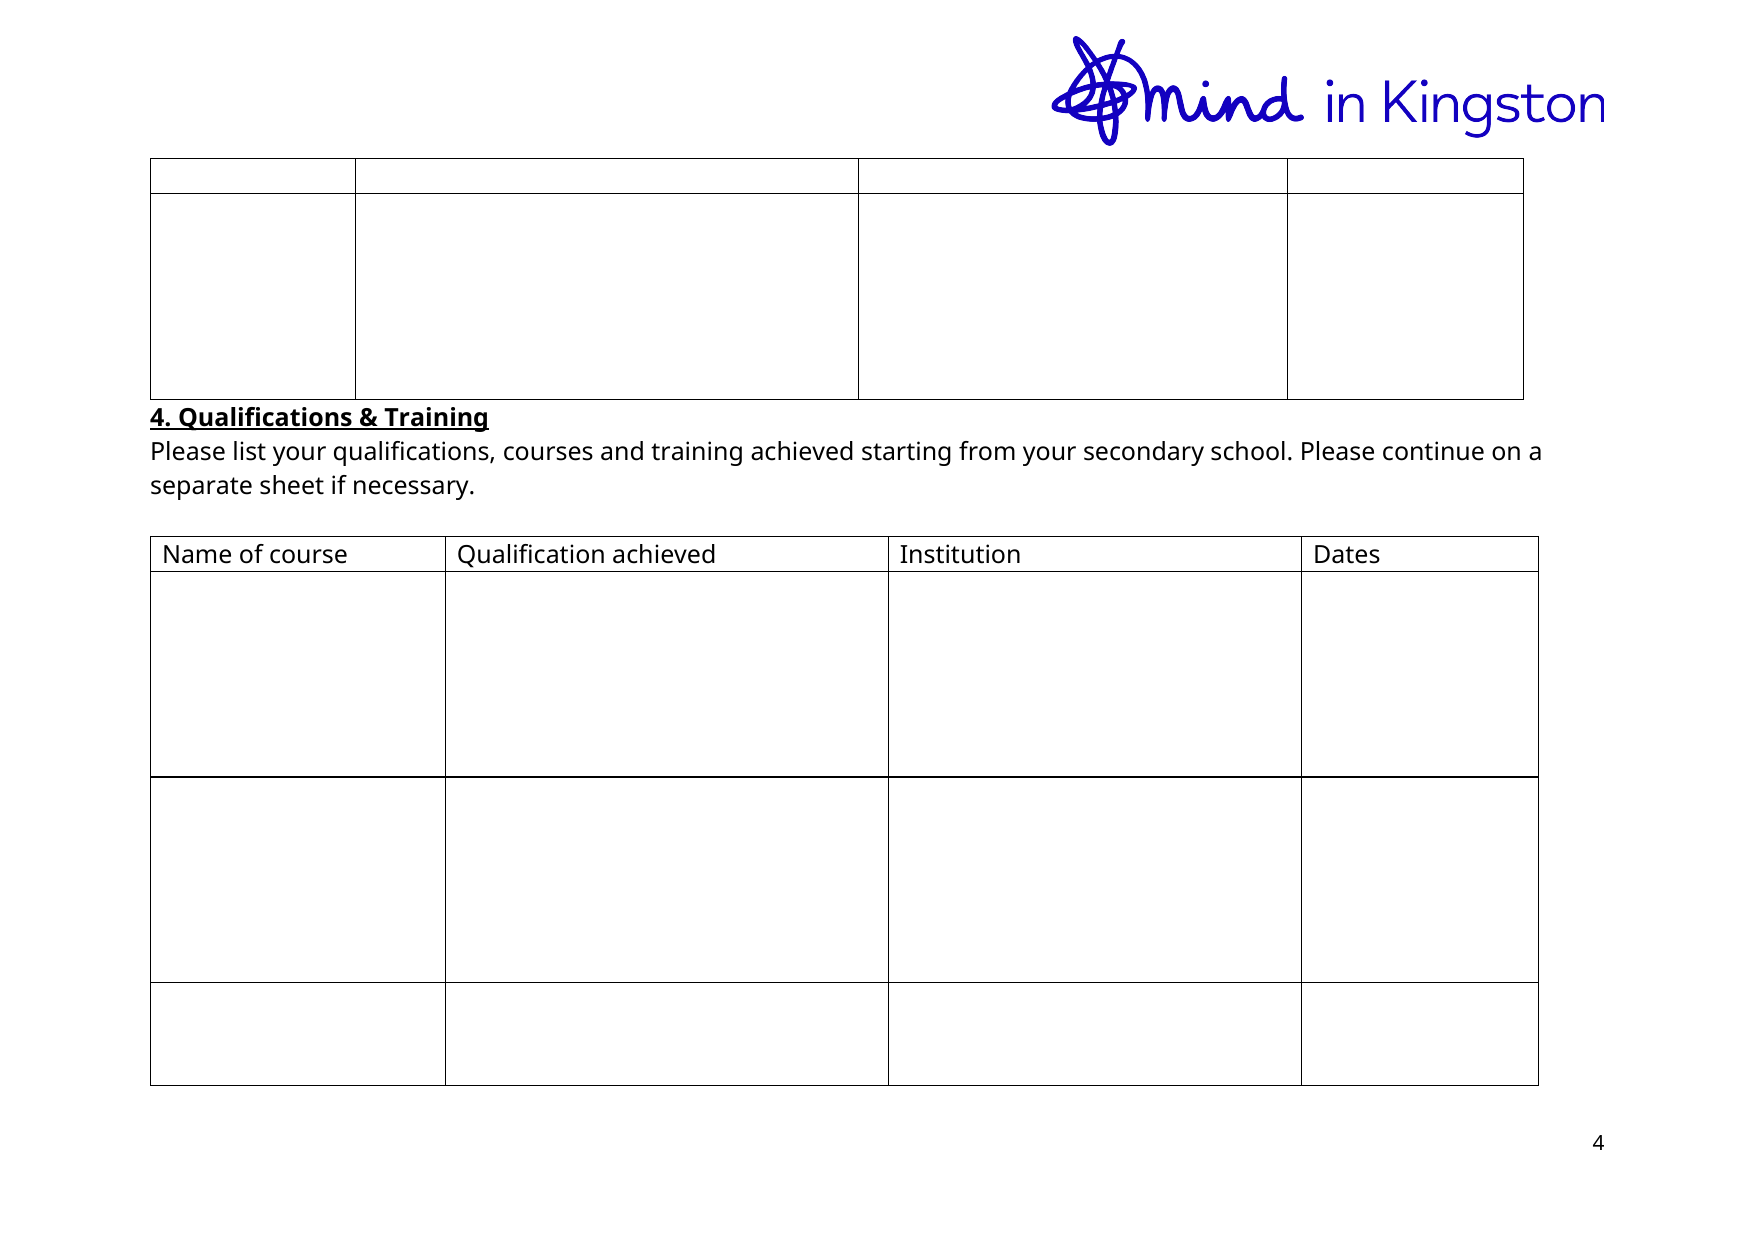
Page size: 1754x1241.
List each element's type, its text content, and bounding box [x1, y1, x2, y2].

table_cell [1302, 778, 1538, 982]
table_cell [151, 194, 355, 398]
table_cell [446, 778, 888, 982]
table_cell [1302, 983, 1538, 1085]
table_header Name of course [151, 537, 445, 571]
table_cell [859, 159, 1287, 193]
table_header Institution [889, 537, 1301, 571]
table_cell [889, 778, 1301, 982]
table_header Qualification achieved [446, 537, 888, 571]
table_cell [151, 778, 445, 982]
text Please list your qualifications, courses and training achieved starting from your secondary school. Please continue on a separate sheet if necessary. [150, 434, 1604, 502]
table_header Dates [1302, 537, 1538, 571]
table_cell [1302, 572, 1538, 776]
table_cell [446, 983, 888, 1085]
table_cell [889, 572, 1301, 776]
table_cell [859, 194, 1287, 398]
picture [1051, 36, 1604, 146]
table_cell [1288, 159, 1523, 193]
table_cell [151, 572, 445, 776]
table_cell [889, 983, 1301, 1085]
table_cell [356, 194, 858, 398]
table_cell [446, 572, 888, 776]
table_cell [151, 159, 355, 193]
table_cell [1288, 194, 1523, 398]
table_cell [151, 983, 445, 1085]
table_cell [356, 159, 858, 193]
text 4. Qualifications & Training [150, 399, 1604, 434]
